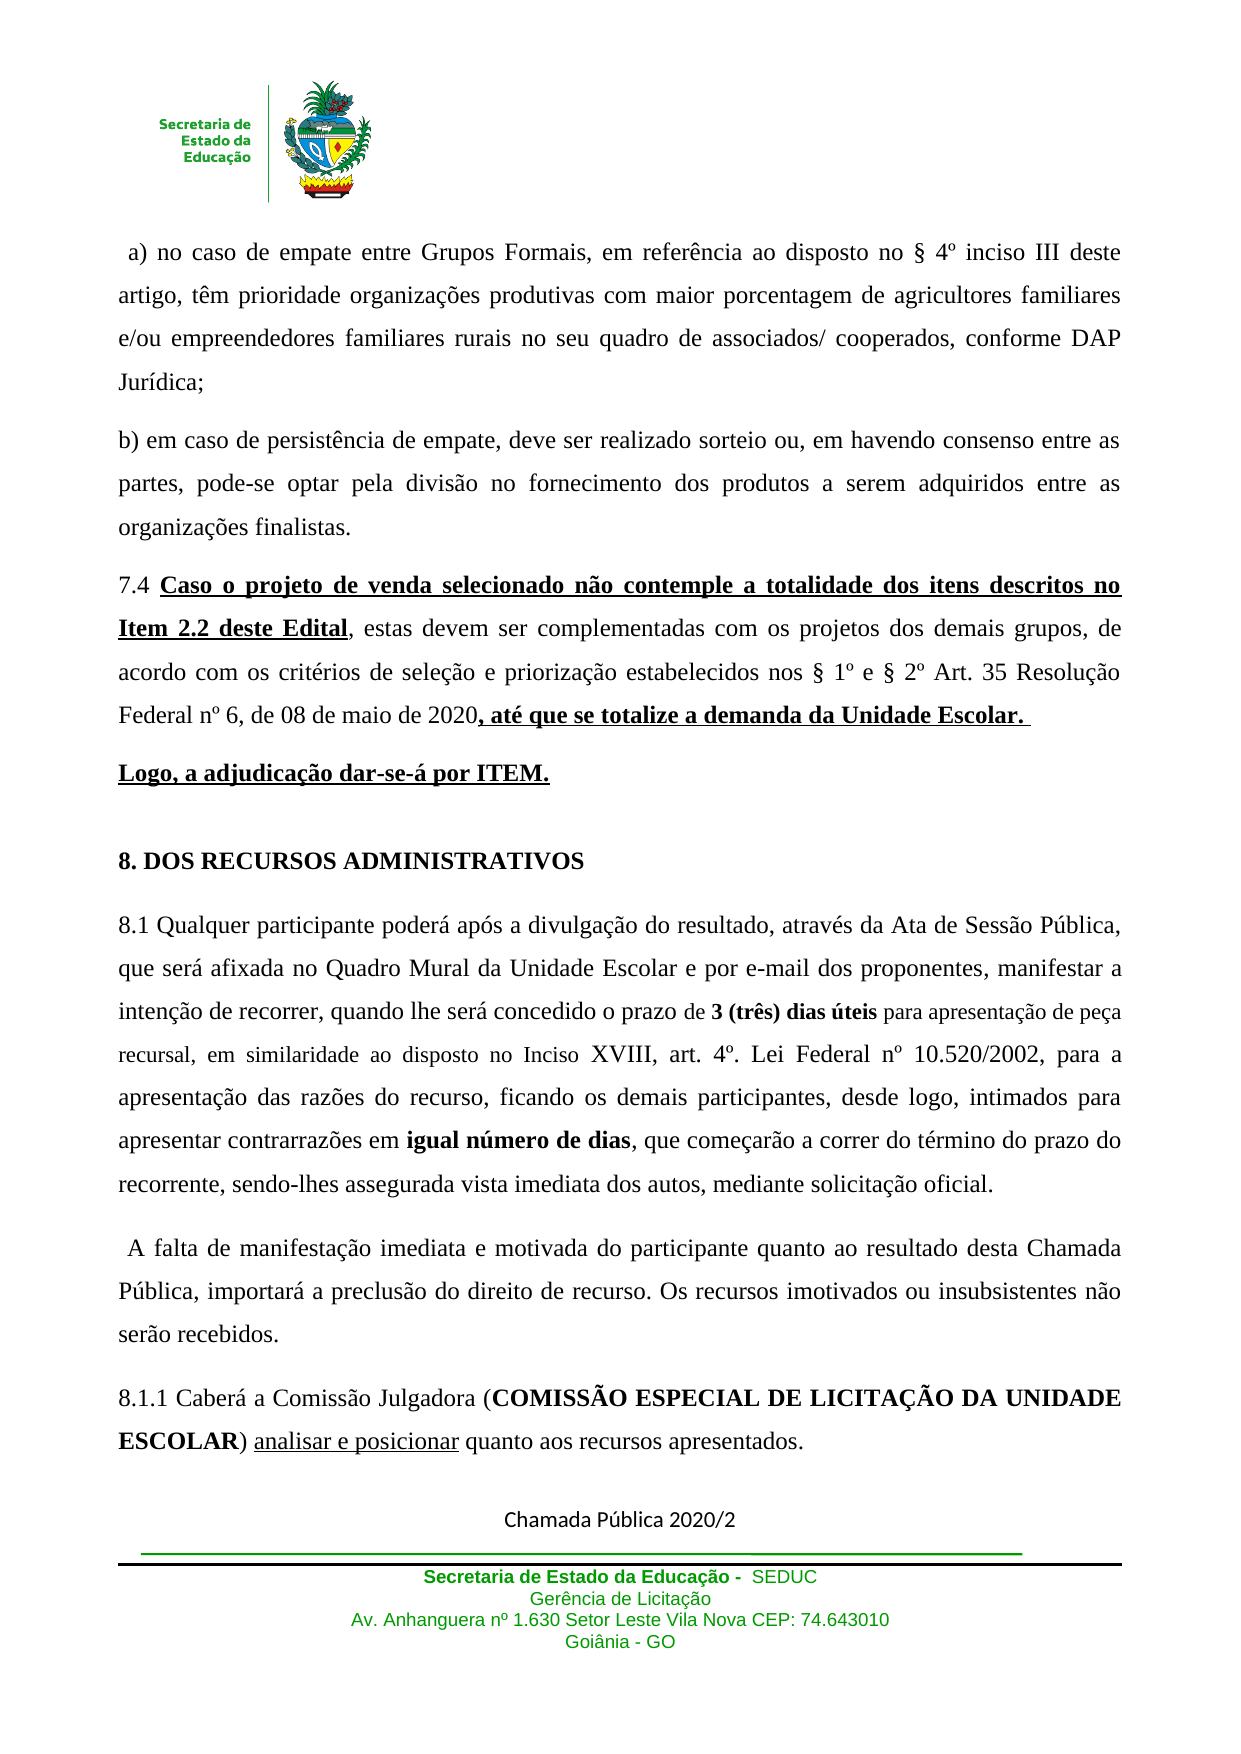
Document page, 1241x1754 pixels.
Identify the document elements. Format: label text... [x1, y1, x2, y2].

text A falta de manifestação imediata e motivada do participante quanto ao resultado desta Chamada Pública, importará a preclusão do direito de recurso. Os recursos imotivados ou insubsistentes não serão recebidos. [118, 1233, 1122, 1348]
text 8.1.1 Caberá a Comissão Julgadora (COMISSÃO ESPECIAL DE LICITAÇÃO DA UNIDADE ESCOLAR) analisar e posicionar quanto aos recursos apresentados. [118, 1383, 1122, 1455]
text Logo, a adjudicação dar-se-á por ITEM. [118, 758, 1122, 787]
text b) em caso de persistência de empate, deve ser realizado sorteio ou, em havendo consenso entre as partes, pode-se optar pela divisão no fornecimento dos produtos a serem adquiridos entre as organizações finalistas. [118, 425, 1122, 540]
text 8.1 Qualquer participante poderá após a divulgação do resultado, através da Ata de Sessão Pública, que será afixada no Quadro Mural da Unidade Escolar e por e-mail dos proponentes, manifestar a intenção de recorrer, quando lhe será concedido o prazo de 3 (três) dias úteis para apresentação de peça recursal, em similaridade ao disposto no Inciso XVIII, art. 4º. Lei Federal nº 10.520/2002, para a apresentação das razões do recurso, ficando os demais participantes, desde logo, intimados para apresentar contrarrazões em igual número de dias, que começarão a correr do término do prazo do recorrente, sendo-lhes assegurada vista imediata dos autos, mediante solicitação oficial. [118, 910, 1122, 1197]
text a) no caso de empate entre Grupos Formais, em referência ao disposto no § 4º inciso III deste artigo, têm prioridade organizações produtivas com maior porcentagem de agricultores familiares e/ou empreendedores familiares rurais no seu quadro de associados/ cooperados, conforme DAP Jurídica; [118, 237, 1122, 395]
text 7.4 Caso o projeto de venda selecionado não contemple a totalidade dos itens descritos no Item 2.2 deste Edital, estas devem ser complementadas com os projetos dos demais grupos, de acordo com os critérios de seleção e priorização estabelecidos nos § 1º e § 2º Art. 35 Resolução Federal nº 6, de 08 de maio de 2020, até que se totalize a demanda da Unidade Escolar. [118, 570, 1122, 728]
picture [118, 73, 412, 210]
text 8. DOS RECURSOS ADMINISTRATIVOS [118, 846, 1122, 875]
